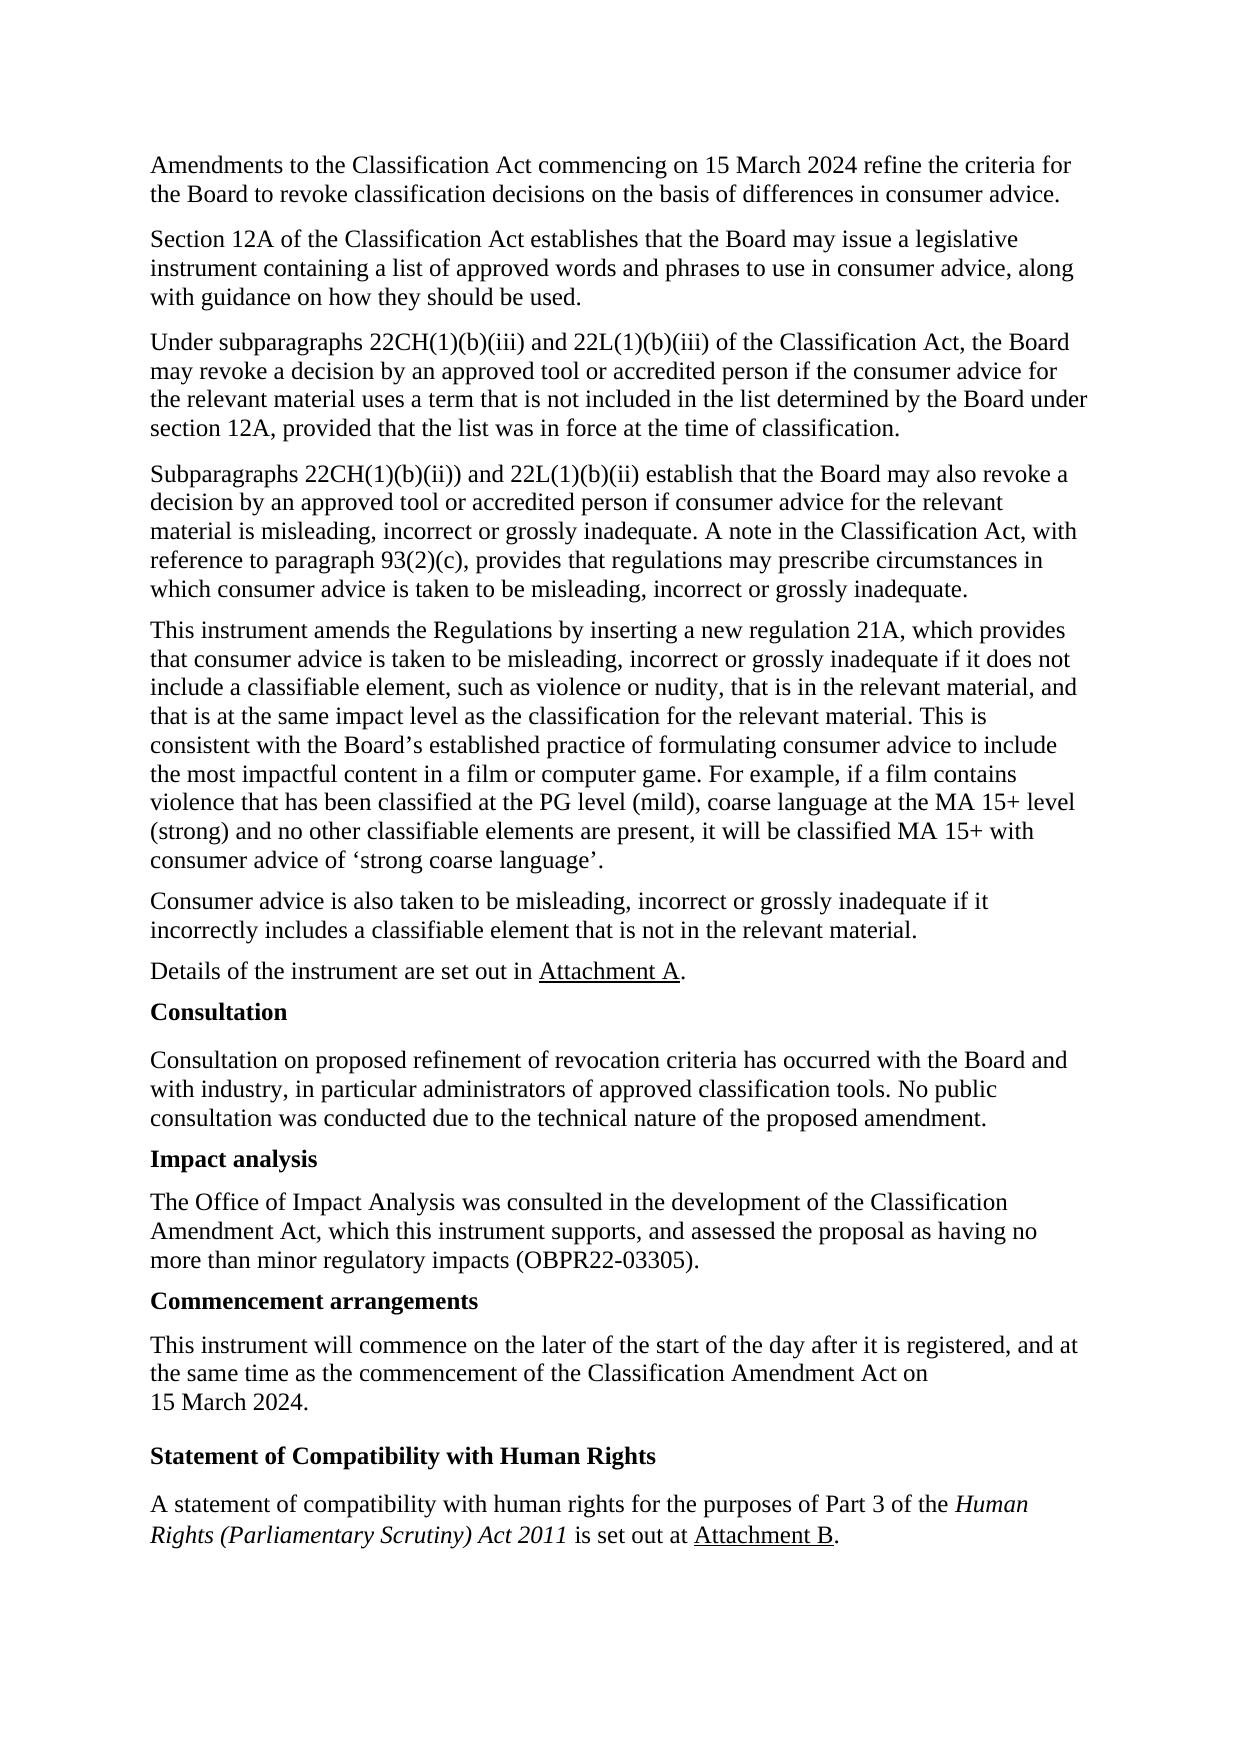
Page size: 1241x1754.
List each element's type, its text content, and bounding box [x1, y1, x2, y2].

text Under subparagraphs 22CH(1)(b)(iii) and 22L(1)(b)(iii) of the Classification Act, the Board may revoke a decision by an approved tool or accredited person if the consumer advice for the relevant material uses a term that is not included in the list determined by the Board under section 12A, provided that the list was in force at the time of classification. [150, 327, 1090, 442]
text Subparagraphs 22CH(1)(b)(ii)) and 22L(1)(b)(ii) establish that the Board may also revoke a decision by an approved tool or accredited person if consumer advice for the relevant material is misleading, incorrect or grossly inadequate. A note in the Classification Act, with reference to paragraph 93(2)(c), provides that regulations may prescribe circumstances in which consumer advice is taken to be misleading, incorrect or grossly inadequate. [150, 459, 1090, 602]
text Details of the instrument are set out in Attachment A. [150, 956, 1090, 985]
text The Office of Impact Analysis was consulted in the development of the Classification Amendment Act, which this instrument supports, and assessed the proposal as having no more than minor regulatory impacts (OBPR22-03305). [150, 1187, 1090, 1274]
text This instrument will commence on the later of the start of the day after it is registered, and at the same time as the commencement of the Classification Amendment Act on 15 March 2024. [150, 1330, 1090, 1416]
text Statement of Compatibility with Human Rights [150, 1441, 1090, 1470]
text Section 12A of the Classification Act establishes that the Board may issue a legislative instrument containing a list of approved words and phrases to use in consumer advice, along with guidance on how they should be used. [150, 224, 1090, 310]
text Consultation [150, 997, 1090, 1026]
text A statement of compatibility with human rights for the purposes of Part 3 of the Human Rights (Parliamentary Scrutiny) Act 2011 is set out at Attachment B. [150, 1489, 1090, 1548]
text Consultation on proposed refinement of revocation criteria has occurred with the Board and with industry, in particular administrators of approved classification tools. No public consultation was conducted due to the technical nature of the proposed amendment. [150, 1045, 1090, 1131]
text This instrument amends the Regulations by inserting a new regulation 21A, which provides that consumer advice is taken to be misleading, incorrect or grossly inadequate if it does not include a classifiable element, such as violence or nudity, that is in the relevant material, and that is at the same impact level as the classification for the relevant material. This is consistent with the Board’s established practice of formulating consumer advice to include the most impactful content in a film or computer game. For example, if a film contains violence that has been classified at the PG level (mild), coarse language at the MA 15+ level (strong) and no other classifiable elements are present, it will be classified MA 15+ with consumer advice of ‘strong coarse language’. [150, 615, 1090, 874]
text Amendments to the Classification Act commencing on 15 March 2024 refine the criteria for the Board to revoke classification decisions on the basis of differences in consumer advice. [150, 150, 1090, 207]
text Commencement arrangements [150, 1286, 1090, 1315]
text Consumer advice is also taken to be misleading, incorrect or grossly inadequate if it incorrectly includes a classifiable element that is not in the relevant material. [150, 886, 1090, 944]
text Impact analysis [150, 1144, 1090, 1173]
